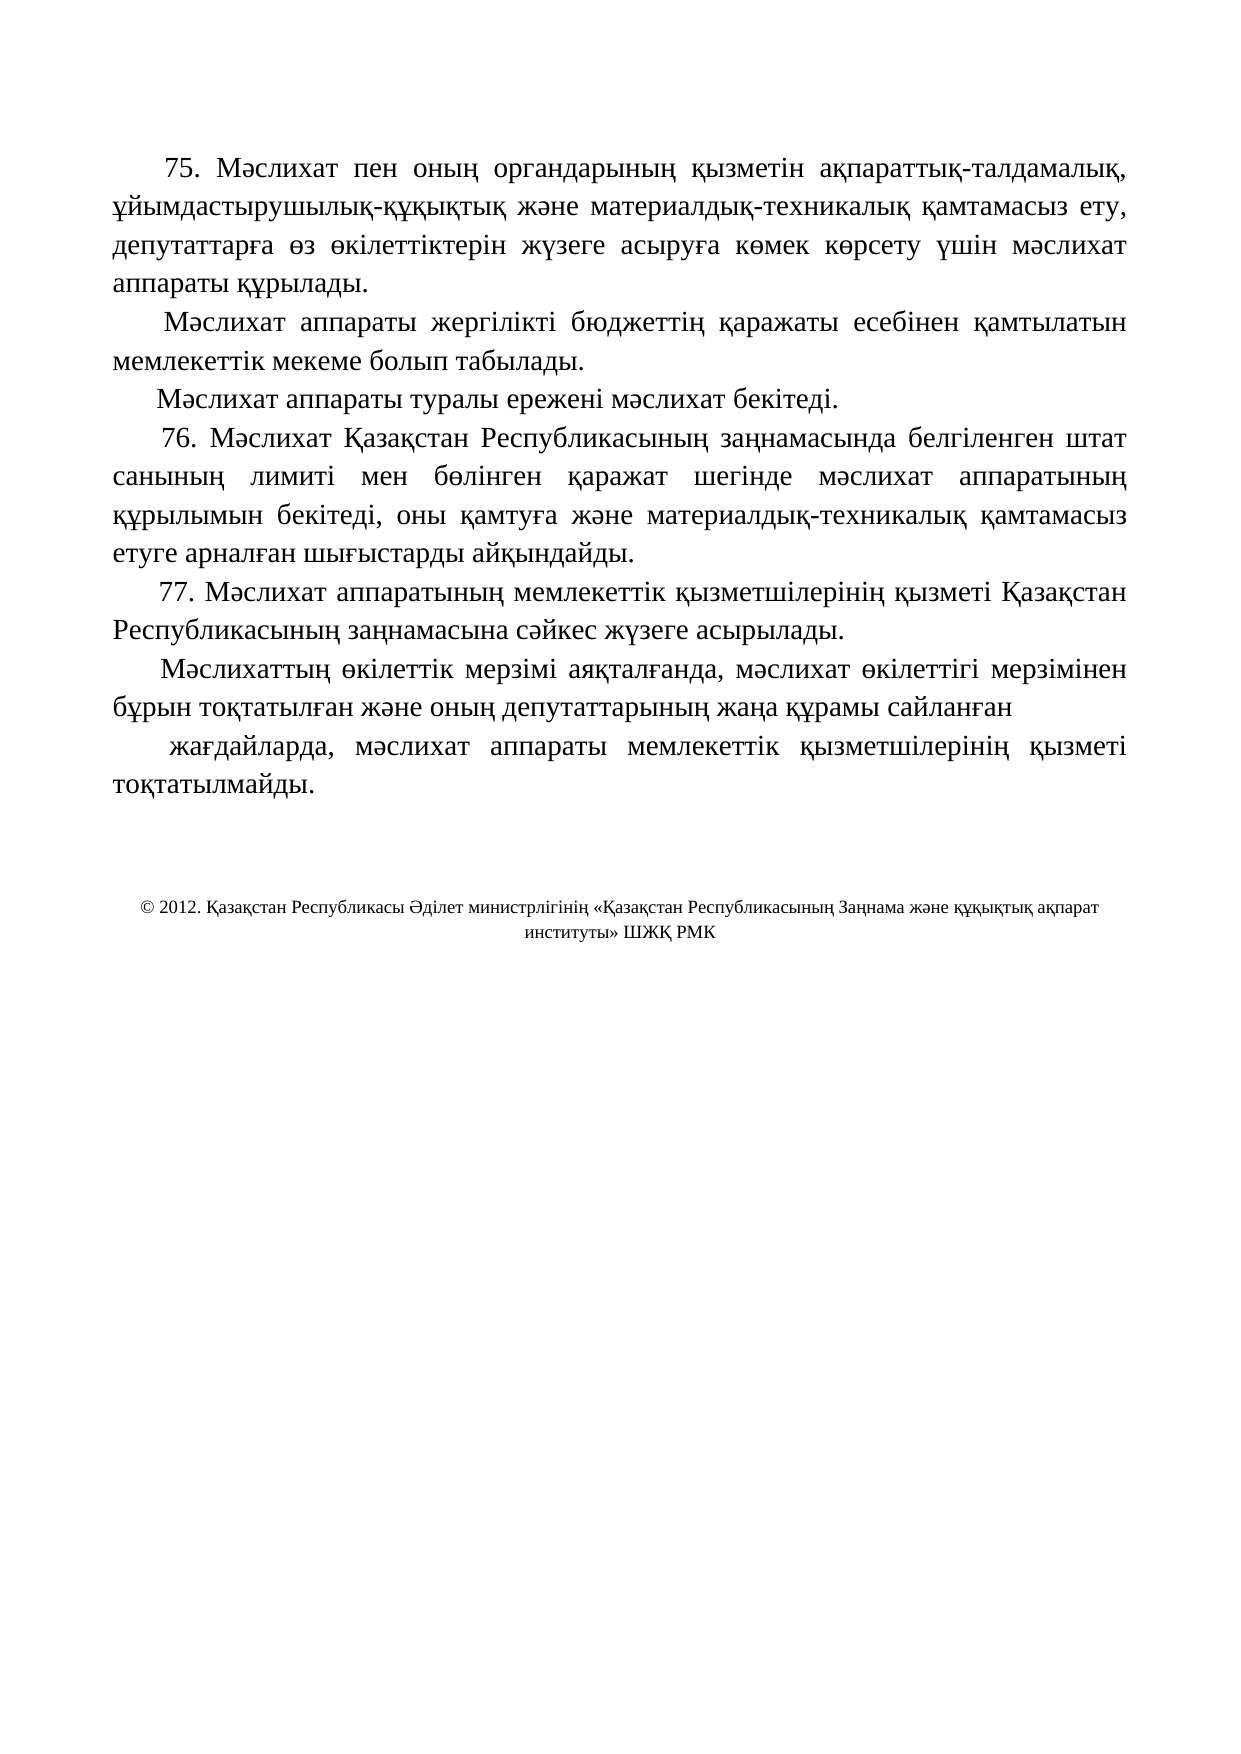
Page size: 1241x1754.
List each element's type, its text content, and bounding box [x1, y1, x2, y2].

text 75. Мәслихат пен оның органдарының қызметін ақпараттық-талдамалық, ұйымдастырушылық-құқықтық және материалдық-техникалық қамтамасыз ету, депутаттарға өз өкілеттіктерін жүзеге асыруға көмек көрсету үшін мәслихат аппараты құрылады. [112, 150, 1128, 299]
text 77. Мәслихат аппаратының мемлекеттік қызметшілерінің қызметі Қазақстан Республикасының заңнамасына сәйкес жүзеге асырылады. [112, 574, 1128, 646]
text жағдайларда, мәслихат аппараты мемлекеттік қызметшілерінің қызметі тоқтатылмайды. [112, 728, 1128, 800]
text 76. Мәслихат Қазақстан Республикасының заңнамасында белгіленген штат санының лимиті мен бөлінген қаражат шегінде мәслихат аппаратының құрылымын бекітеді, оны қамтуға және материалдық-техникалық қамтамасыз етуге арналған шығыстарды айқындайды. [112, 420, 1128, 569]
text Мәслихат аппараты жергілікті бюджеттің қаражаты есебінен қамтылатын мемлекеттік мекеме болып табылады. [112, 304, 1128, 376]
text © 2012. Қазақстан Республикасы Әділет министрлігінің «Қазақстан Республикасының Заңнама және құқықтық ақпарат институты» ШЖҚ РМК [112, 896, 1128, 942]
text Мәслихаттың өкілеттік мерзімі аяқталғанда, мәслихат өкілеттігі мерзімінен бұрын тоқтатылған және оның депутаттарының жаңа құрамы сайланған [112, 651, 1128, 723]
text Мәслихат аппараты туралы ережені мәслихат бекітеді. [112, 381, 1128, 415]
